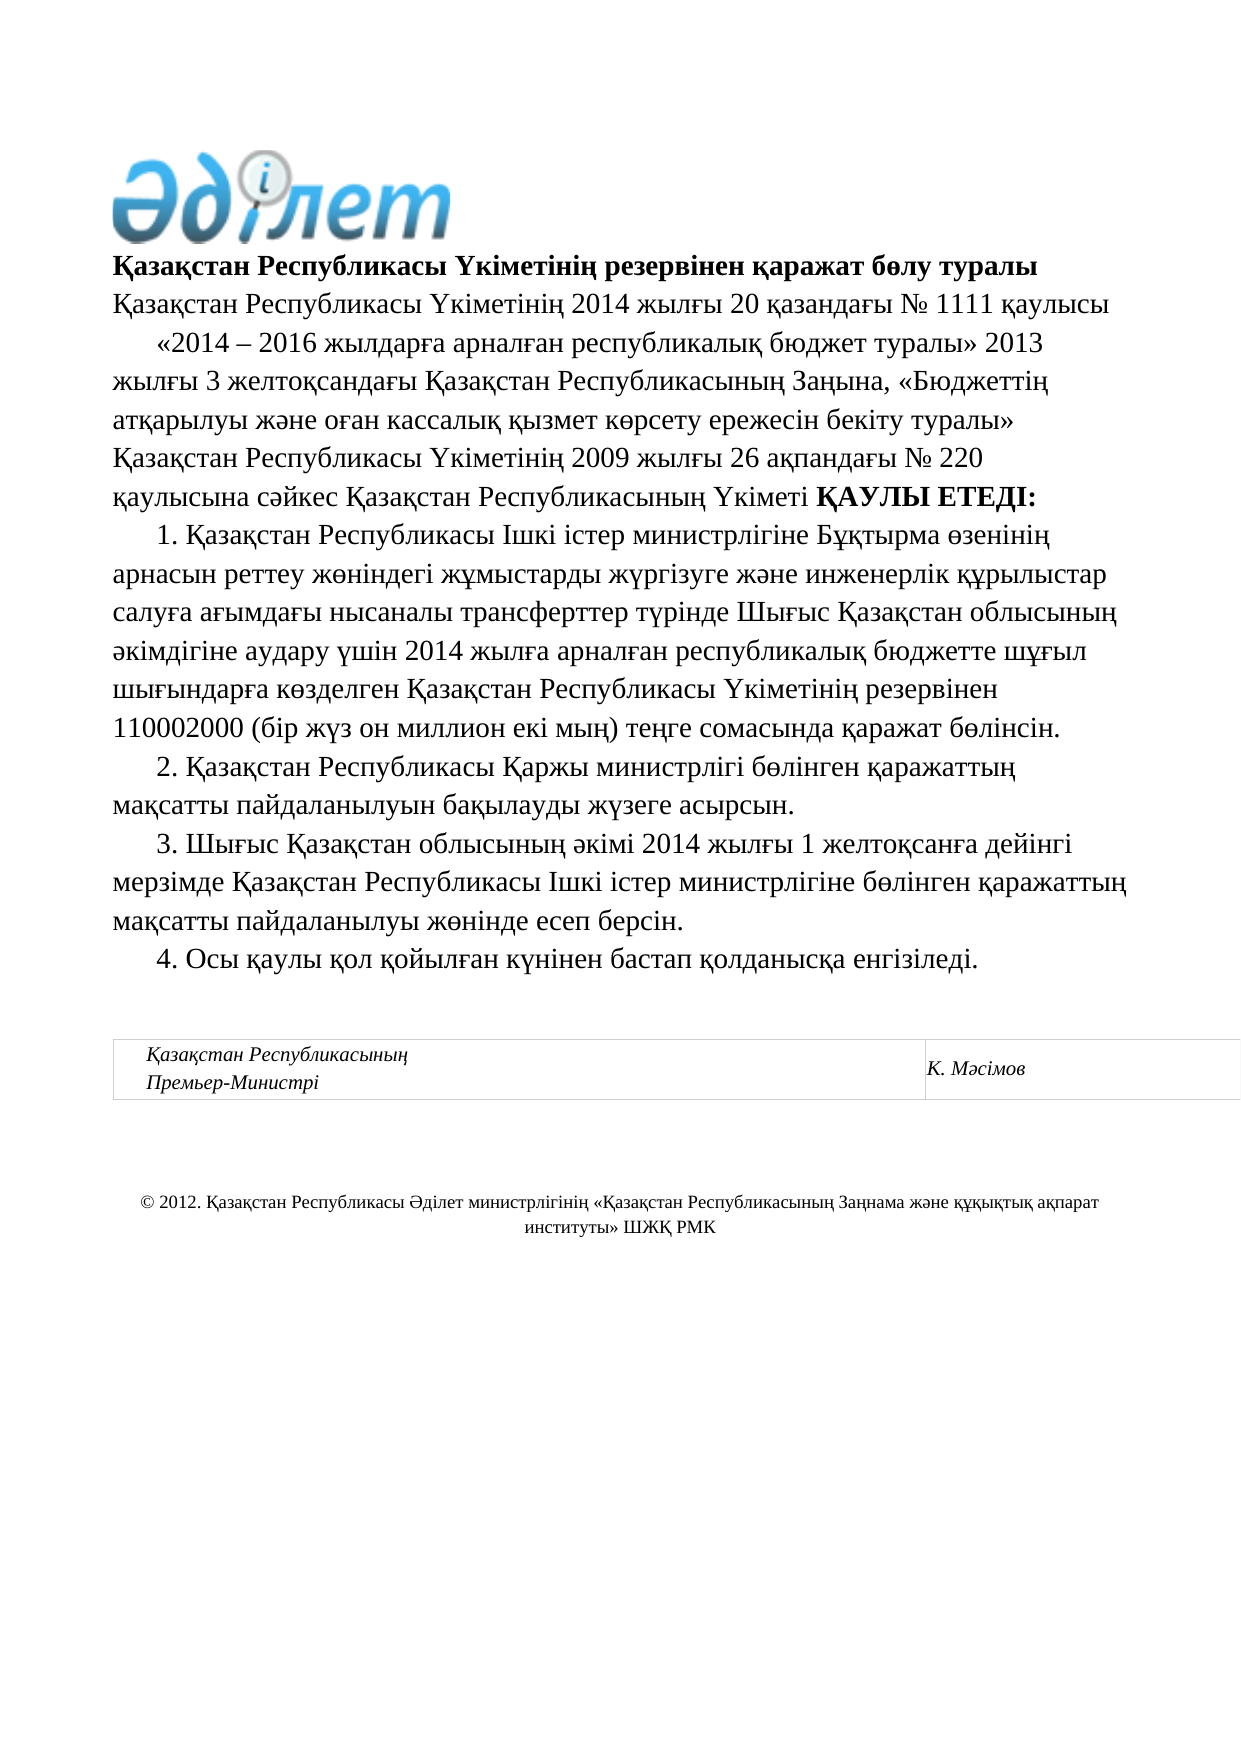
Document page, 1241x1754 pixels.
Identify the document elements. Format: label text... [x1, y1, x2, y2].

text © 2012. Қазақстан Республикасы Әділет министрлігінің «Қазақстан Республикасының Заңнама және құқықтық ақпарат институты» ШЖҚ РМК [112, 1191, 1128, 1237]
text «2014 – 2016 жылдарға арналған республикалық бюджет туралы» 2013 жылғы 3 желтоқсандағы Қазақстан Республикасының Заңына, «Бюджеттің атқарылуы және оған кассалық қызмет көрсету ережесін бекіту туралы» Қазақстан Республикасы Үкіметінің 2009 жылғы 26 ақпандағы № 220 қаулысына сәйкес Қазақстан Республикасының Үкіметі ҚАУЛЫ ЕТЕДІ: 1. Қазақстан Республикасы Ішкі істер министрлігіне Бұқтырма өзенінің арнасын реттеу жөніндегі жұмыстарды жүргізуге және инженерлік құрылыстар салуға ағымдағы нысаналы трансферттер түрінде Шығыс Қазақстан облысының әкімдігіне аудару үшін 2014 жылға арналған республикалық бюджетте шұғыл шығындарға көзделген Қазақстан Республикасы Үкіметінің резервінен 110002000 (бір жүз он миллион екі мың) теңге сомасында қаражат бөлінсін. 2. Қазақстан Республикасы Қаржы министрлігі бөлінген қаражаттың мақсатты пайдаланылуын бақылауды жүзеге асырсын. 3. Шығыс Қазақстан облысының әкімі 2014 жылғы 1 желтоқсанға дейінгі мерзімде Қазақстан Республикасы Ішкі істер министрлігіне бөлінген қаражаттың мақсатты пайдаланылуы жөнінде есеп берсін. 4. Осы қаулы қол қойылған күнінен бастап қолданысқа енгізіледі. [112, 325, 1128, 1035]
table_header К. Мәсімов [926, 1040, 1240, 1099]
table_header Қазақстан Республикасының Премьер-Министрi [114, 1040, 925, 1099]
text Қазақстан Республикасы Үкіметінің резервінен қаражат бөлу туралы [112, 248, 1128, 281]
picture [112, 150, 451, 244]
text Қазақстан Республикасы Үкіметінің 2014 жылғы 20 қазандағы № 1111 қаулысы [112, 286, 1128, 320]
